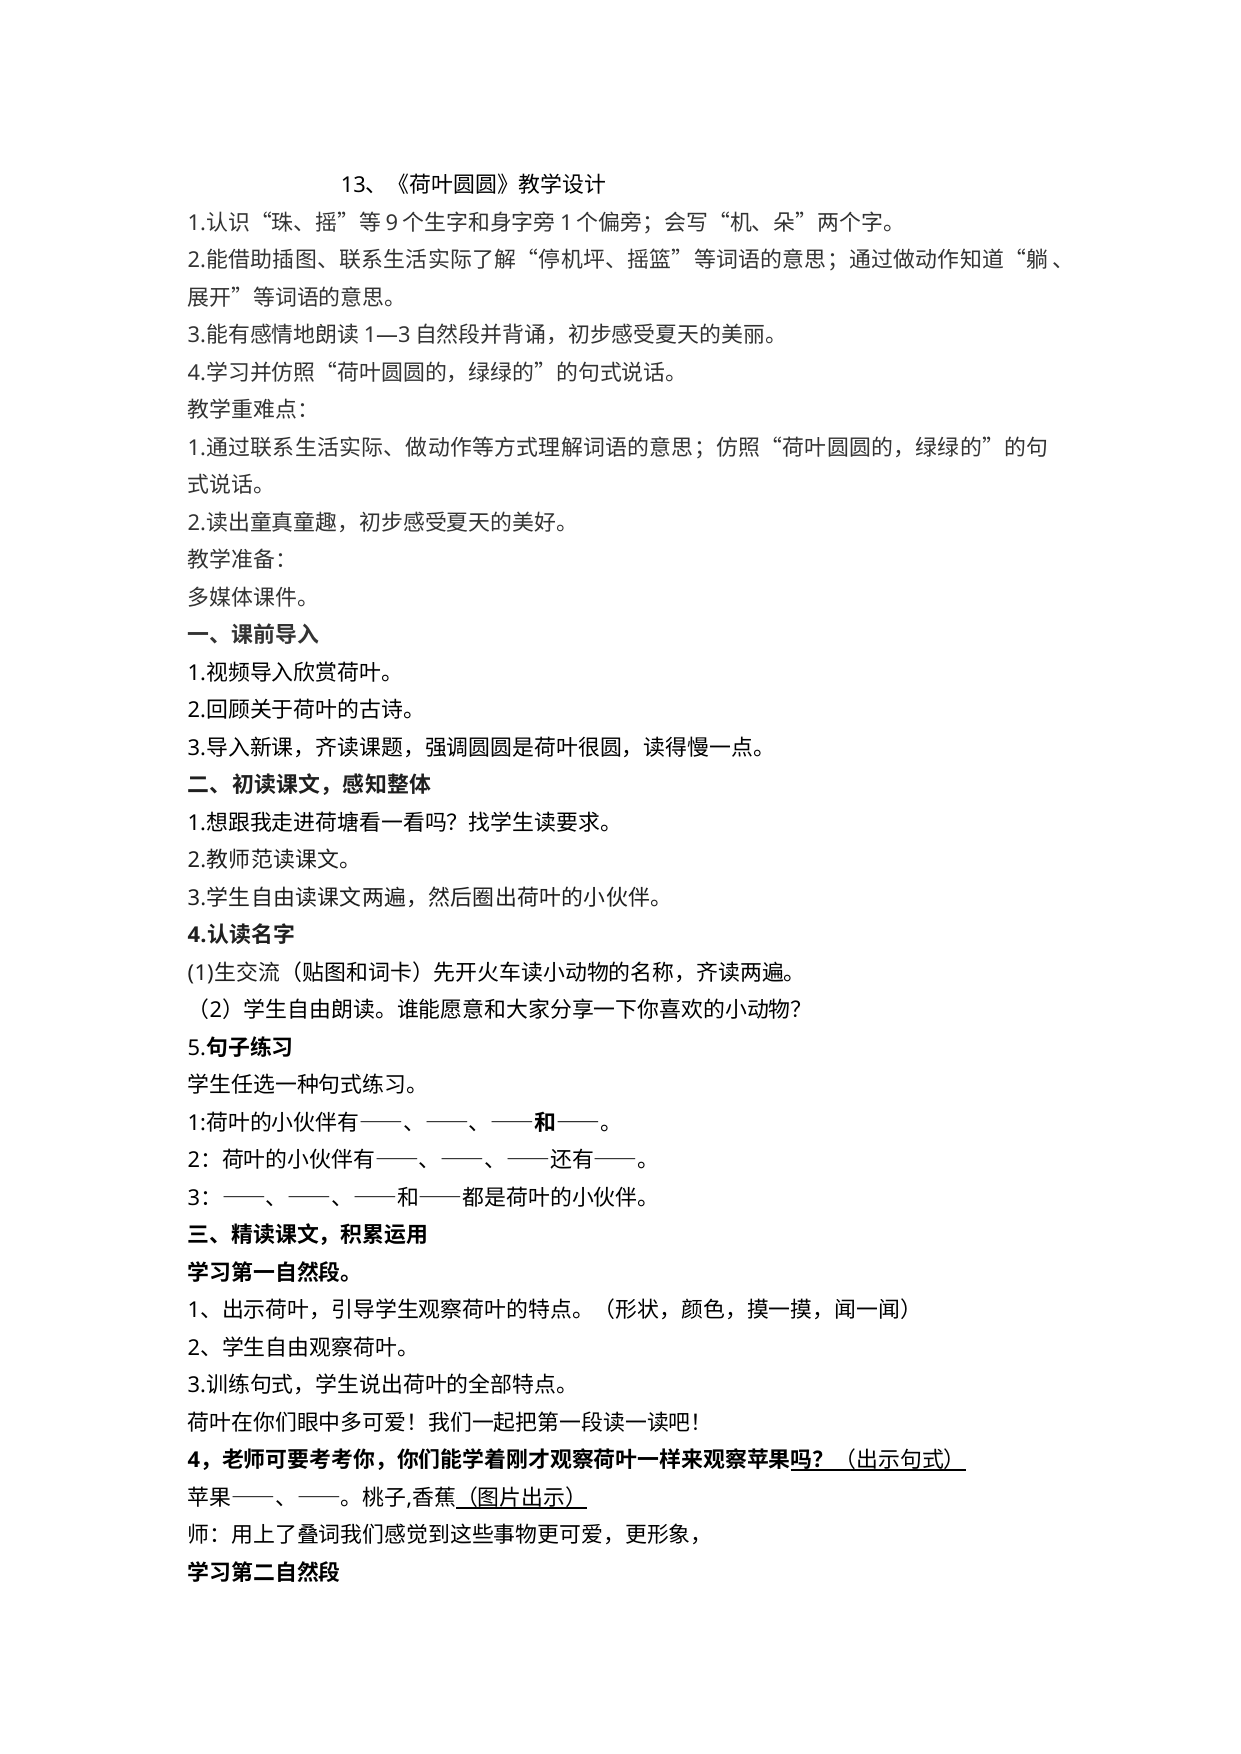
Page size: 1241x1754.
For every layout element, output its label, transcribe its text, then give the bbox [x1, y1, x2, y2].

text 荷叶在你们眼中多可爱！我们一起把第一段读一读吧！ [187, 1402, 1053, 1439]
text 2.回顾关于荷叶的古诗。 [187, 689, 1053, 727]
text 师：用上了叠词我们感觉到这些事物更可爱，更形象， [187, 1514, 1053, 1552]
text 4.认读名字 [187, 914, 1053, 952]
text 学生任选一种句式练习。 [187, 1064, 1053, 1102]
text 2、学生自由观察荷叶。 [187, 1327, 1053, 1364]
text 学习第二自然段 [187, 1552, 1053, 1589]
text 3.学生自由读课文两遍，然后圈出荷叶的小伙伴。 [187, 877, 1053, 914]
text 1、出示荷叶，引导学生观察荷叶的特点。（形状，颜色，摸一摸，闻一闻） [187, 1289, 1053, 1327]
text 二、初读课文，感知整体 [187, 764, 1053, 802]
text 三、精读课文，积累运用 学习第一自然段。 [187, 1214, 1053, 1289]
text 苹果——、——。桃子,香蕉（图片出示） [187, 1477, 1053, 1514]
text 2.教师范读课文。 [187, 839, 1053, 877]
text 13、《荷叶圆圆》教学设计 [187, 164, 1053, 202]
text （2）学生自由朗读。谁能愿意和大家分享一下你喜欢的小动物？ [187, 989, 1053, 1027]
text 3.导入新课，齐读课题，强调圆圆是荷叶很圆，读得慢一点。 [187, 727, 1053, 764]
text 3.训练句式，学生说出荷叶的全部特点。 [187, 1364, 1053, 1402]
text 1.认识“珠、摇”等9个生字和身字旁1个偏旁；会写“机、朵”两个字。 2.能借助插图、联系生活实际了解“停机坪、摇篮”等词语的意思；通过做动作知道“躺、展开”等词语的意思。 3.能有感情地朗读1—3自然段并背诵，初步感受夏天的美丽。 4.学习并仿照“荷叶圆圆的，绿绿的”的句式说话。 教学重难点： 1.通过联系生活实际、做动作等方式理解词语的意思；仿照“荷叶圆圆的，绿绿的”的句式说话。 2.读出童真童趣，初步感受夏天的美好。 教学准备： 多媒体课件。 [187, 202, 1053, 614]
list 1.想跟我走进荷塘看一看吗？找学生读要求。 [187, 802, 1053, 839]
text (1)生交流（贴图和词卡）先开火车读小动物的名称，齐读两遍。 [187, 952, 1053, 989]
text 2：荷叶的小伙伴有——、——、——还有——。 3：——、——、——和——都是荷叶的小伙伴。 [187, 1139, 1053, 1214]
text 一、课前导入 1.视频导入欣赏荷叶。 [187, 614, 1053, 689]
text 5.句子练习 [187, 1027, 1053, 1064]
text 4，老师可要考考你，你们能学着刚才观察荷叶一样来观察苹果吗？（出示句式） [187, 1439, 1053, 1477]
text 1:荷叶的小伙伴有——、——、——和——。 [187, 1102, 1053, 1139]
